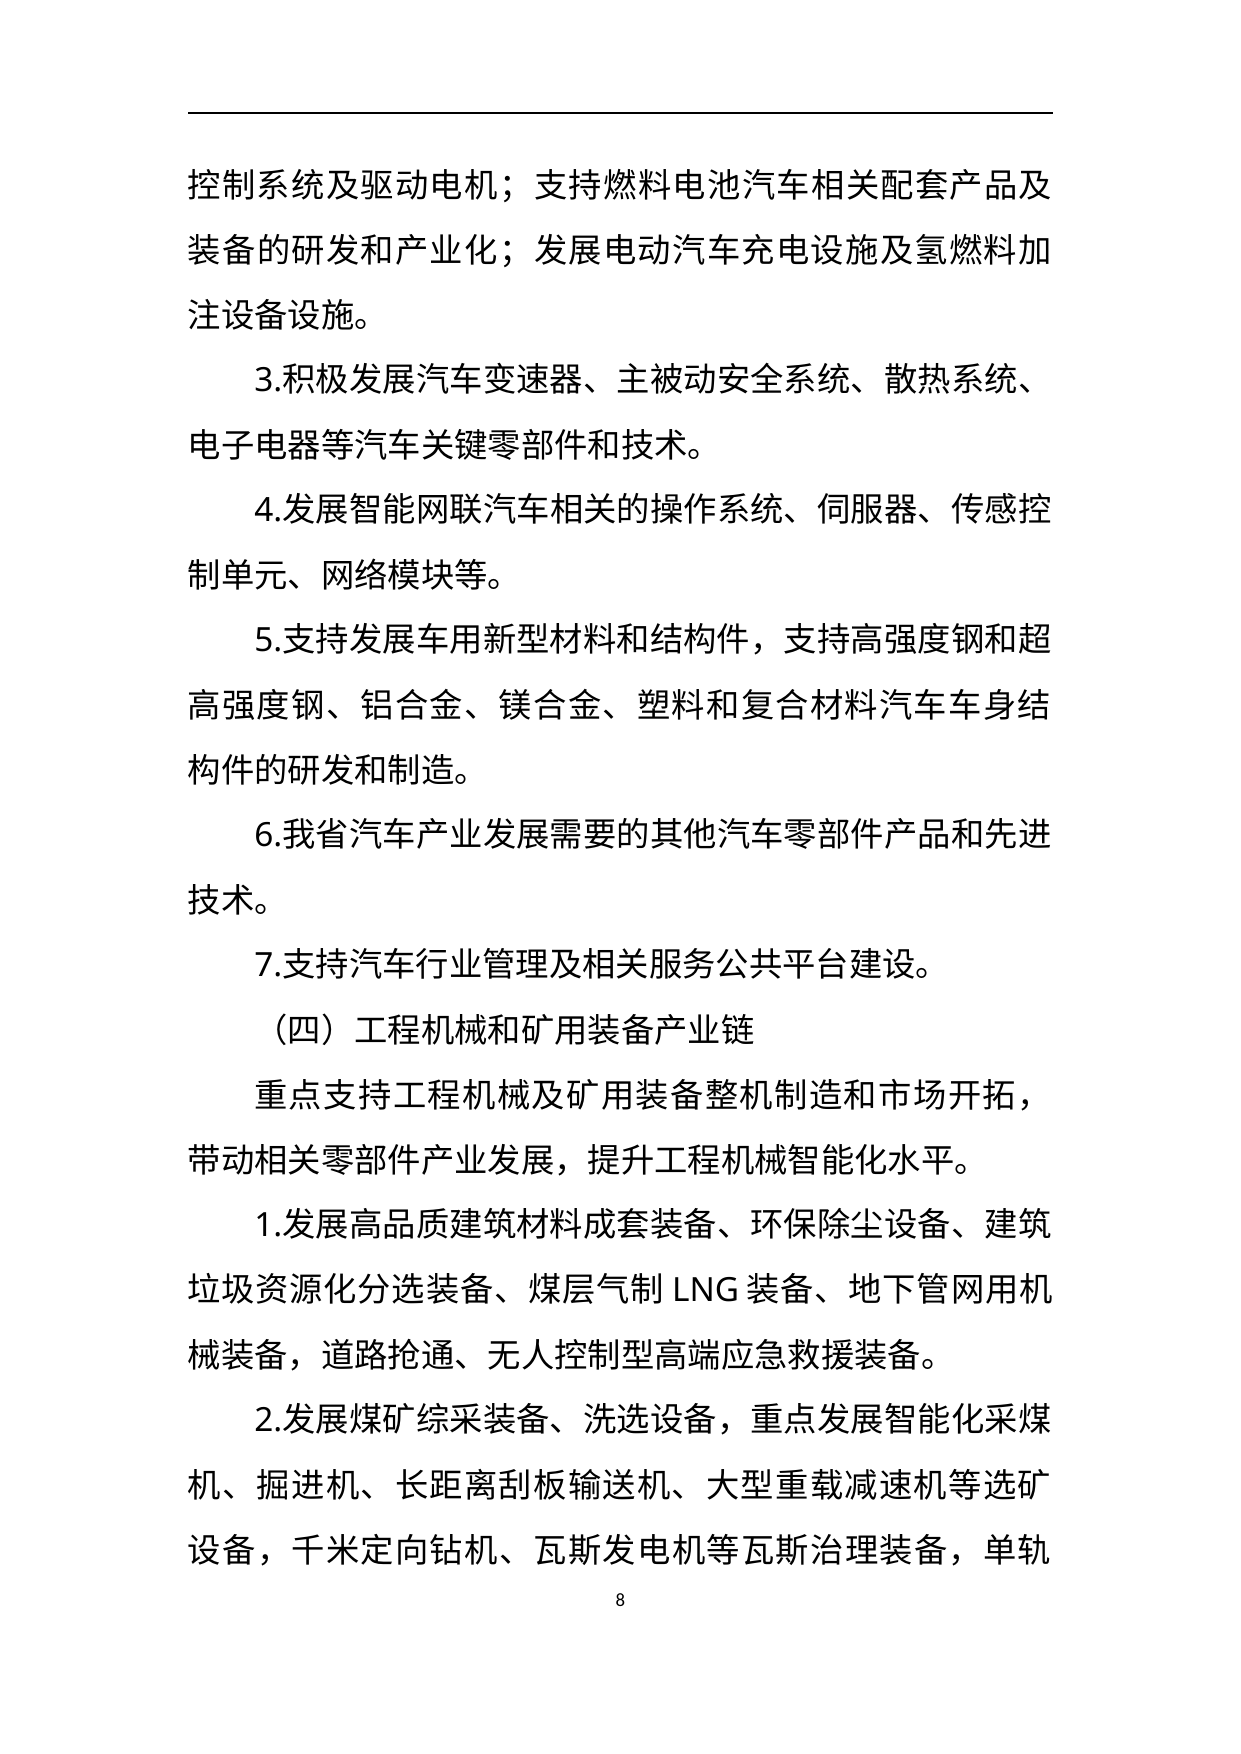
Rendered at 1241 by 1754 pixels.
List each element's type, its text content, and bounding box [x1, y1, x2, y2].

text 6.我省汽车产业发展需要的其他汽车零部件产品和先进技术。 [187, 800, 1053, 930]
text 重点支持工程机械及矿用装备整机制造和市场开拓，带动相关零部件产业发展，提升工程机械智能化水平。 [187, 1060, 1053, 1190]
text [187, 1385, 1053, 1580]
text 4.发展智能网联汽车相关的操作系统、伺服器、传感控制单元、网络模块等。 [187, 475, 1053, 605]
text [187, 150, 1053, 345]
text 3.积极发展汽车变速器、主被动安全系统、散热系统、电子电器等汽车关键零部件和技术。 [187, 345, 1053, 475]
text 1.发展高品质建筑材料成套装备、环保除尘设备、建筑垃圾资源化分选装备、煤层气制LNG装备、地下管网用机械装备，道路抢通、无人控制型高端应急救援装备。 [187, 1190, 1053, 1385]
text （四）工程机械和矿用装备产业链 [187, 995, 1053, 1060]
text 5.支持发展车用新型材料和结构件，支持高强度钢和超高强度钢、铝合金、镁合金、塑料和复合材料汽车车身结构件的研发和制造。 [187, 605, 1053, 800]
text 7.支持汽车行业管理及相关服务公共平台建设。 [187, 930, 1053, 995]
